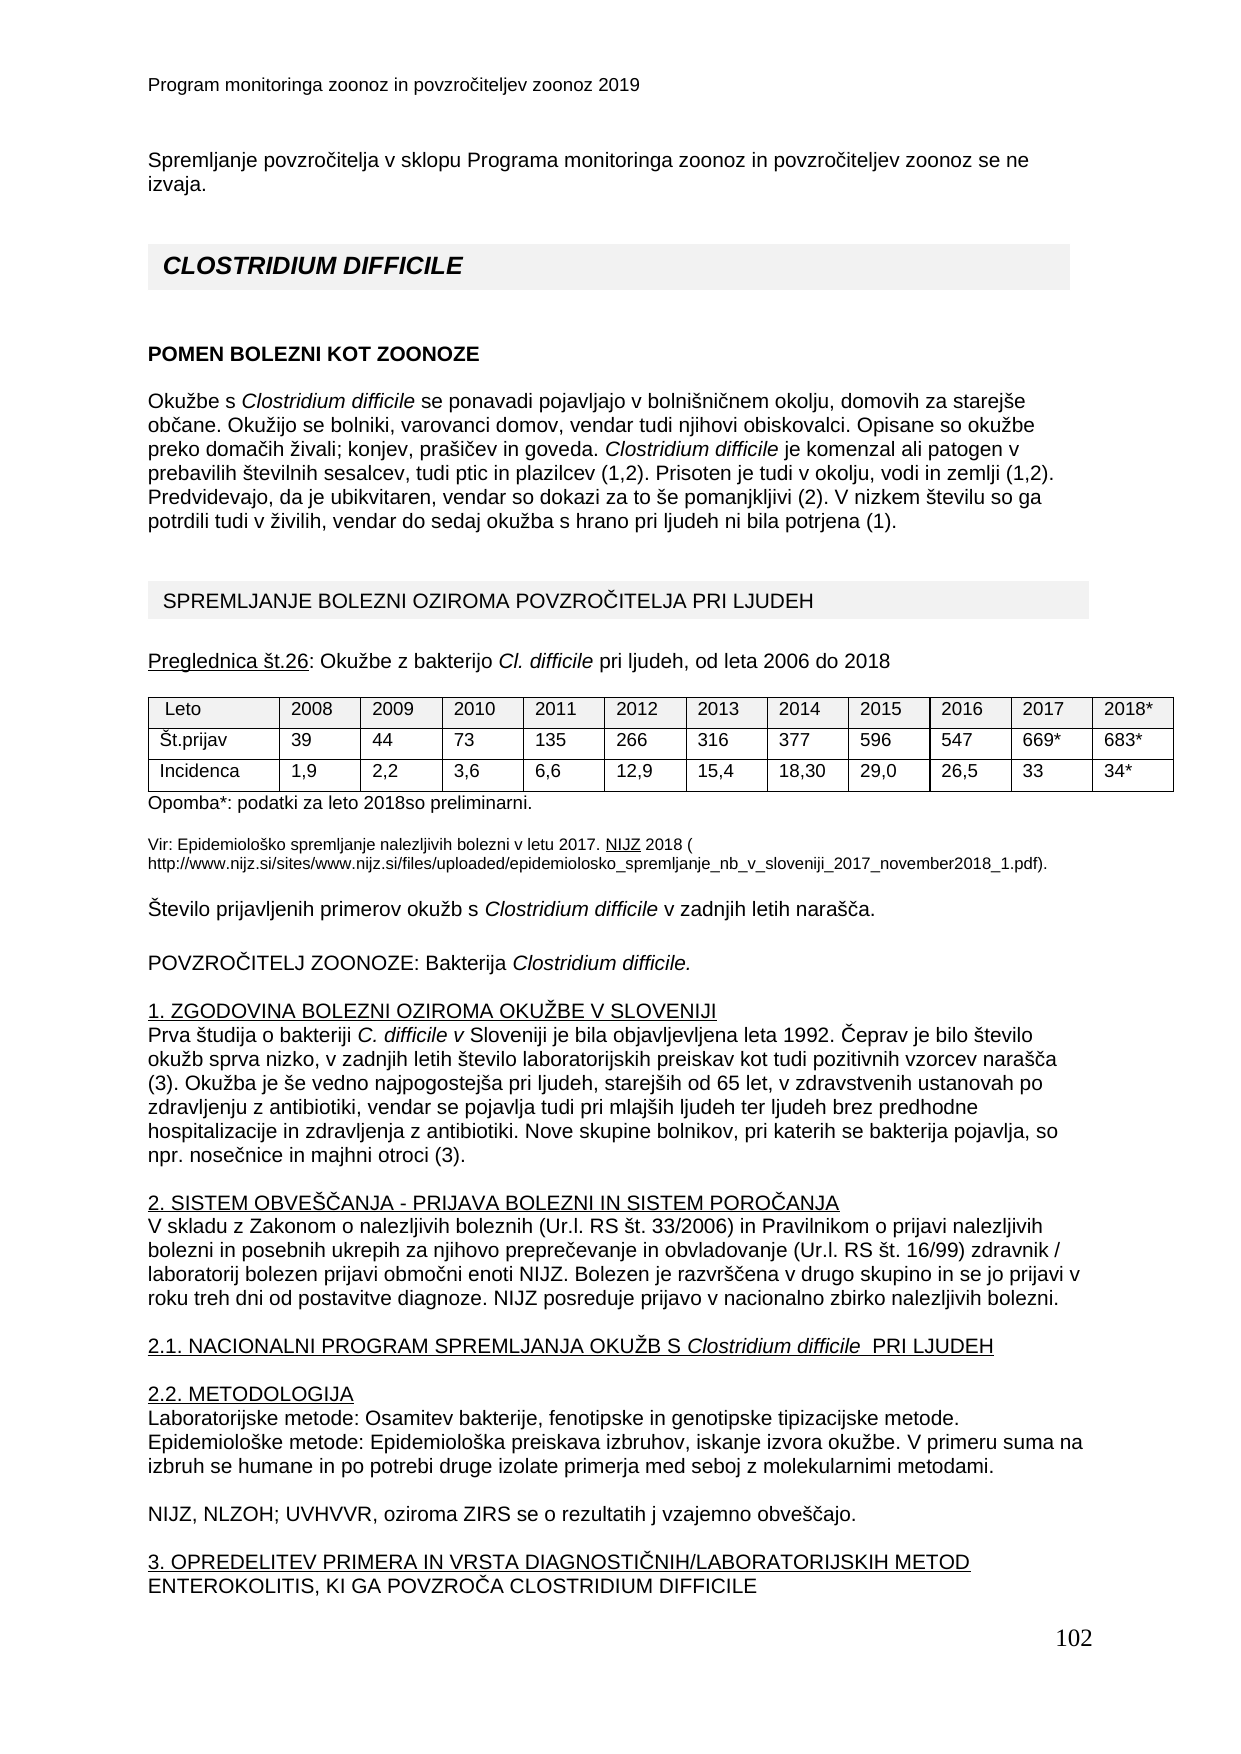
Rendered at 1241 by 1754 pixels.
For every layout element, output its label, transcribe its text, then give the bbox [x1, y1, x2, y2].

text 2. SISTEM OBVEŠČANJA - PRIJAVA BOLEZNI IN SISTEM POROČANJA [148, 1190, 1093, 1214]
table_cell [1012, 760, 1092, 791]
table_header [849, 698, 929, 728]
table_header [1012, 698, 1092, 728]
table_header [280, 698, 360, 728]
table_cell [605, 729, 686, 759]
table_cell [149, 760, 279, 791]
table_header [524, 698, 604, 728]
text 1. ZGODOVINA BOLEZNI OZIROMA OKUŽBE V SLOVENIJI [148, 999, 1093, 1023]
text Število prijavljenih primerov okužb s Clostridium difficile v zadnjih letih narašča. [148, 897, 1093, 921]
text V skladu z Zakonom o nalezljivih boleznih (Ur.l. RS št. 33/2006) in Pravilnikom o prijavi nalezljivih bolezni in posebnih ukrepih za njihovo preprečevanje in obvladovanje (Ur.l. RS št. 16/99) zdravnik / laboratorij bolezen prijavi območni enoti NIJZ. Bolezen je razvrščena v drugo skupino in se jo prijavi v roku treh dni od postavitve diagnoze. NIJZ posreduje prijavo v nacionalno zbirko nalezljivih bolezni. [148, 1214, 1093, 1310]
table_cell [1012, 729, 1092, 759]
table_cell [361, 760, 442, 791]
text POMEN BOLEZNI KOT ZOONOZE [148, 341, 1093, 365]
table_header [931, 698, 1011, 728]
text Opomba*: podatki za leto 2018so preliminarni. [148, 792, 1093, 813]
text http://www.nijz.si/sites/www.nijz.si/files/uploaded/epidemiolosko_spremljanje_nb_v_sloveniji_2017_november2018_1.pdf). [148, 854, 1093, 873]
text NIJZ, NLZOH; UVHVVR, oziroma ZIRS se o rezultatih j vzajemno obveščajo. [148, 1502, 1093, 1526]
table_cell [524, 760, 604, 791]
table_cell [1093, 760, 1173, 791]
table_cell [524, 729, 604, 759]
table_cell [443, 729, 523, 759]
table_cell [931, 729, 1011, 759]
text POVZROČITELJ ZOONOZE: Bakterija Clostridium difficile. [148, 951, 1093, 975]
text Prva študija o bakteriji C. difficile v Sloveniji je bila objavljevljena leta 1992. Čeprav je bilo število okužb sprva nizko, v zadnjih letih število laboratorijskih preiskav kot tudi pozitivnih vzorcev narašča (3). Okužba je še vedno najpogostejša pri ljudeh, starejših od 65 let, v zdravstvenih ustanovah po zdravljenju z antibiotiki, vendar se pojavlja tudi pri mlajših ljudeh ter ljudeh brez predhodne hospitalizacije in zdravljenja z antibiotiki. Nove skupine bolnikov, pri katerih se bakterija pojavlja, so npr. nosečnice in majhni otroci (3). [148, 1023, 1093, 1166]
text 2.2. METODOLOGIJA [148, 1382, 1093, 1406]
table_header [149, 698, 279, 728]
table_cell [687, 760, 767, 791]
text Vir: Epidemiološko spremljanje nalezljivih bolezni v letu 2017. NIJZ 2018 ( [148, 835, 1093, 854]
text Epidemiološke metode: Epidemiološka preiskava izbruhov, iskanje izvora okužbe. V primeru suma na izbruh se humane in po potrebi druge izolate primerja med seboj z molekularnimi metodami. [148, 1430, 1093, 1478]
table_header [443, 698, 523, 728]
text ENTEROKOLITIS, KI GA POVZROČA CLOSTRIDIUM DIFFICILE [148, 1574, 1093, 1598]
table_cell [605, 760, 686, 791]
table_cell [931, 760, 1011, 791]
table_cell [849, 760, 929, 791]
text 3. OPREDELITEV PRIMERA IN VRSTA DIAGNOSTIČNIH/LABORATORIJSKIH METOD [148, 1550, 1093, 1574]
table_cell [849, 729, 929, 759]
text Preglednica št.26: Okužbe z bakterijo Cl. difficile pri ljudeh, od leta 2006 do 2018 [148, 649, 1093, 673]
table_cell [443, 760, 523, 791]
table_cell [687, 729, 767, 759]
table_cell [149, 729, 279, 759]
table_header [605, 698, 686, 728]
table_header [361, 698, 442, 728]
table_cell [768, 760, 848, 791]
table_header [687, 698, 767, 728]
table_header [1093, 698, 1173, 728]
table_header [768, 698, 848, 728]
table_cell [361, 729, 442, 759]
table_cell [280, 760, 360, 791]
text 2.1. NACIONALNI PROGRAM SPREMLJANJA OKUŽB S Clostridium difficile PRI LJUDEH [148, 1334, 1093, 1358]
text Spremljanje povzročitelja v sklopu Programa monitoringa zoonoz in povzročiteljev zoonoz se ne izvaja. [148, 148, 1093, 196]
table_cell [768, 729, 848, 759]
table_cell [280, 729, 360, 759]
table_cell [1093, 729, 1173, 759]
text Laboratorijske metode: Osamitev bakterije, fenotipske in genotipske tipizacijske metode. [148, 1406, 1093, 1430]
text Okužbe s Clostridium difficile se ponavadi pojavljajo v bolnišničnem okolju, domovih za starejše občane. Okužijo se bolniki, varovanci domov, vendar tudi njihovi obiskovalci. Opisane so okužbe preko domačih živali; konjev, prašičev in goveda. Clostridium difficile je komenzal ali patogen v prebavilih številnih sesalcev, tudi ptic in plazilcev (1,2). Prisoten je tudi v okolju, vodi in zemlji (1,2). Predvidevajo, da je ubikvitaren, vendar so dokazi za to še pomanjkljivi (2). V nizkem številu so ga potrdili tudi v živilih, vendar do sedaj okužba s hrano pri ljudeh ni bila potrjena (1). [148, 389, 1093, 533]
